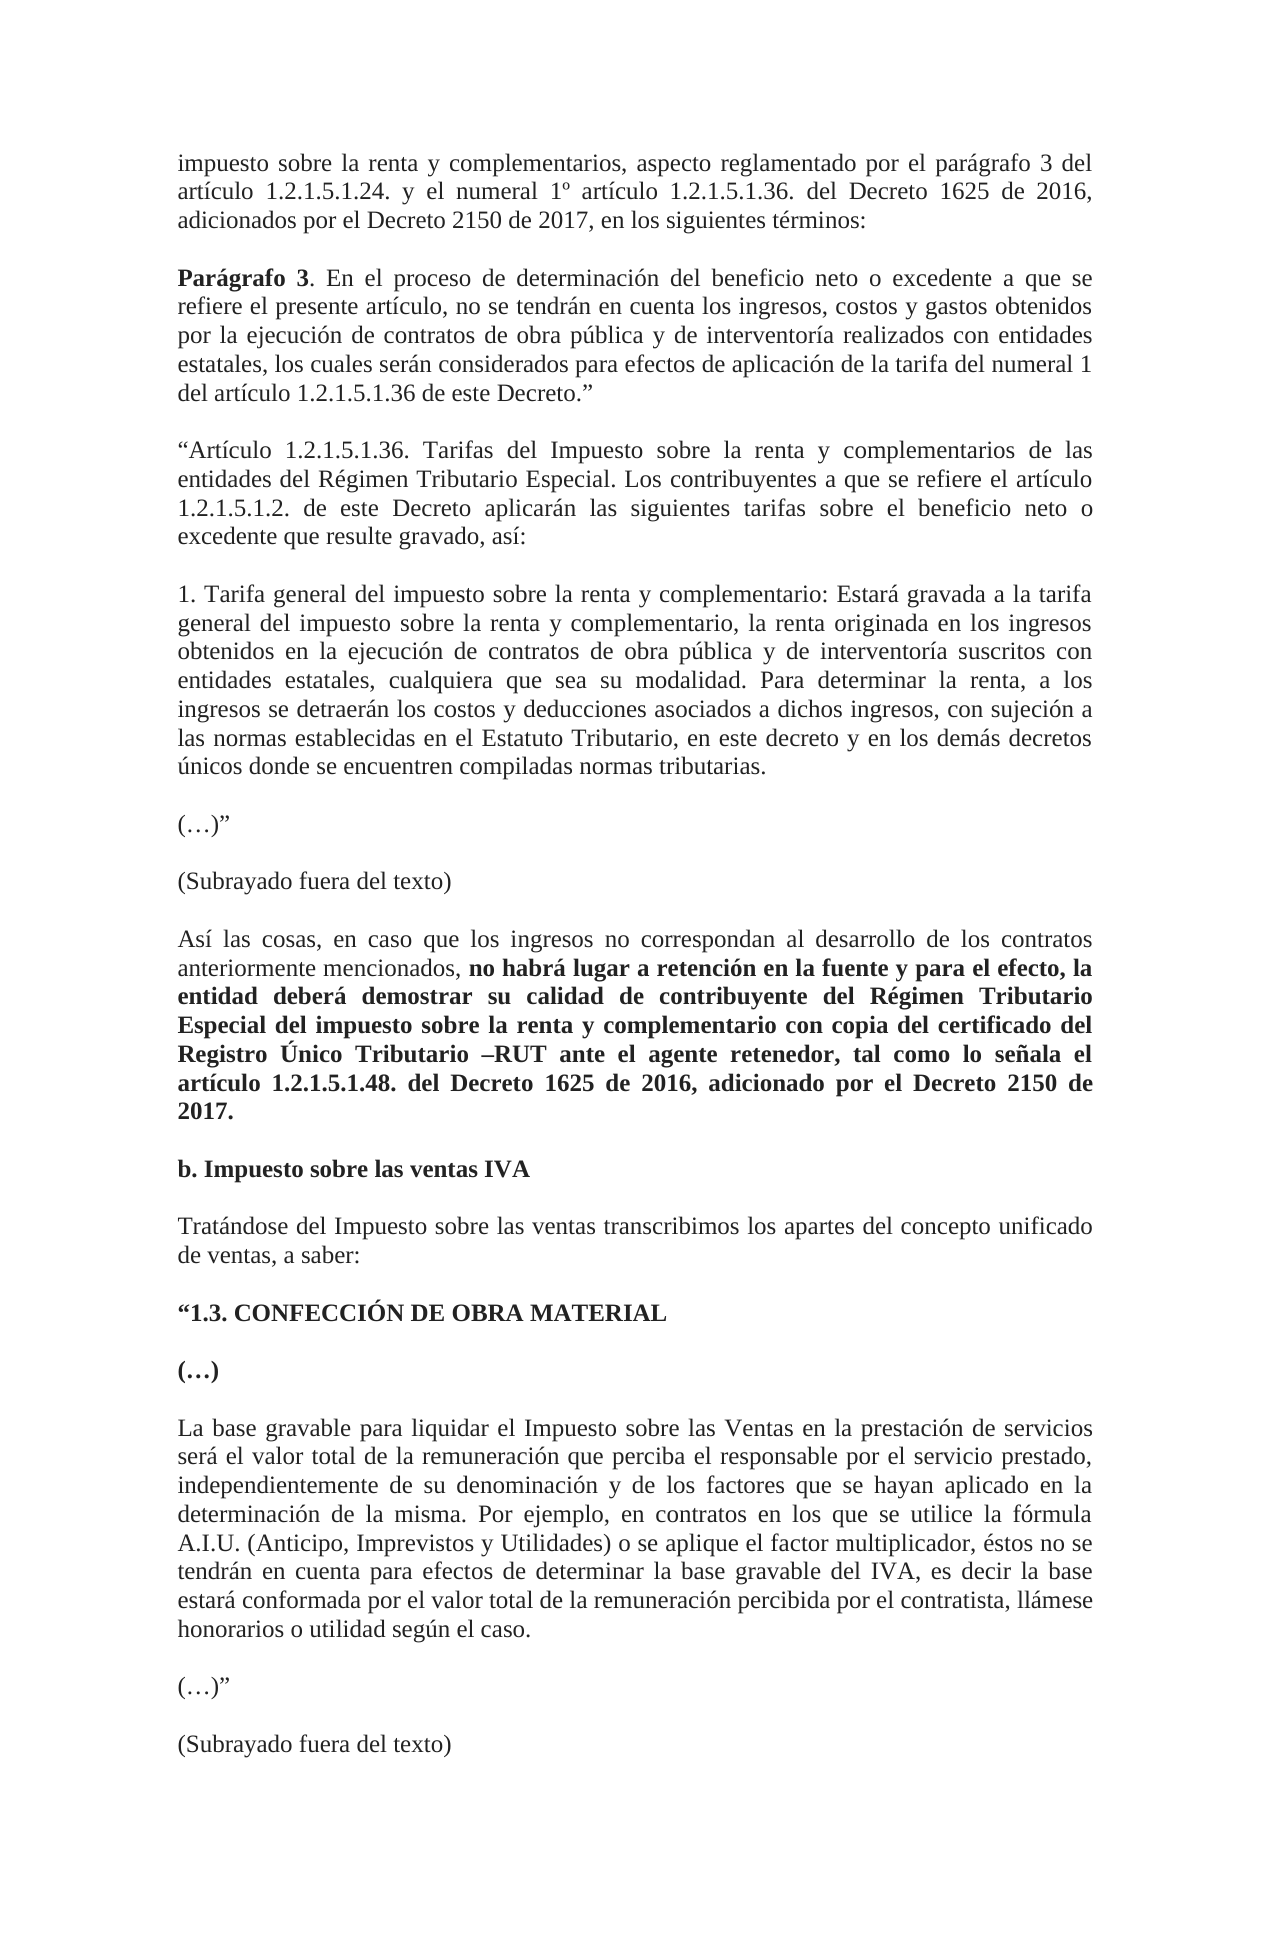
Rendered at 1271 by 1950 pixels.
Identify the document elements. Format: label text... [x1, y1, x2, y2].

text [177, 148, 1094, 234]
text “1.3. CONFECCIÓN DE OBRA MATERIAL [177, 1298, 1094, 1326]
text 1. Tarifa general del impuesto sobre la renta y complementario: Estará gravada a la tarifa general del impuesto sobre la renta y complementario, la renta originada en los ingresos obtenidos en la ejecución de contratos de obra pública y de interventoría suscritos con entidades estatales, cualquiera que sea su modalidad. Para determinar la renta, a los ingresos se detraerán los costos y deducciones asociados a dichos ingresos, con sujeción a las normas establecidas en el Estatuto Tributario, en este decreto y en los demás decretos únicos donde se encuentren compiladas normas tributarias. [177, 579, 1094, 780]
text (…) [177, 1355, 1094, 1384]
text Tratándose del Impuesto sobre las ventas transcribimos los apartes del concepto unificado de ventas, a saber: [177, 1211, 1094, 1269]
text (…)” [177, 809, 1094, 838]
text “Artículo 1.2.1.5.1.36. Tarifas del Impuesto sobre la renta y complementarios de las entidades del Régimen Tributario Especial. Los contribuyentes a que se refiere el artículo 1.2.1.5.1.2. de este Decreto aplicarán las siguientes tarifas sobre el beneficio neto o excedente que resulte gravado, así: [177, 435, 1094, 550]
text (…)” [177, 1671, 1094, 1700]
text b. Impuesto sobre las ventas IVA [177, 1154, 1094, 1183]
text (Subrayado fuera del texto) [177, 1729, 1094, 1758]
text (Subrayado fuera del texto) [177, 866, 1094, 895]
text La base gravable para liquidar el Impuesto sobre las Ventas en la prestación de servicios será el valor total de la remuneración que perciba el responsable por el servicio prestado, independientemente de su denominación y de los factores que se hayan aplicado en la determinación de la misma. Por ejemplo, en contratos en los que se utilice la fórmula A.I.U. (Anticipo, Imprevistos y Utilidades) o se aplique el factor multiplicador, éstos no se tendrán en cuenta para efectos de determinar la base gravable del IVA, es decir la base estará conformada por el valor total de la remuneración percibida por el contratista, llámese honorarios o utilidad según el caso. [177, 1413, 1094, 1643]
text Parágrafo 3. En el proceso de determinación del beneficio neto o excedente a que se refiere el presente artículo, no se tendrán en cuenta los ingresos, costos y gastos obtenidos por la ejecución de contratos de obra pública y de interventoría realizados con entidades estatales, los cuales serán considerados para efectos de aplicación de la tarifa del numeral 1 del artículo 1.2.1.5.1.36 de este Decreto.” [177, 263, 1094, 406]
text Así las cosas, en caso que los ingresos no correspondan al desarrollo de los contratos anteriormente mencionados, no habrá lugar a retención en la fuente y para el efecto, la entidad deberá demostrar su calidad de contribuyente del Régimen Tributario Especial del impuesto sobre la renta y complementario con copia del certificado del Registro Único Tributario –RUT ante el agente retenedor, tal como lo señala el artículo 1.2.1.5.1.48. del Decreto 1625 de 2016, adicionado por el Decreto 2150 de 2017. [177, 924, 1094, 1125]
